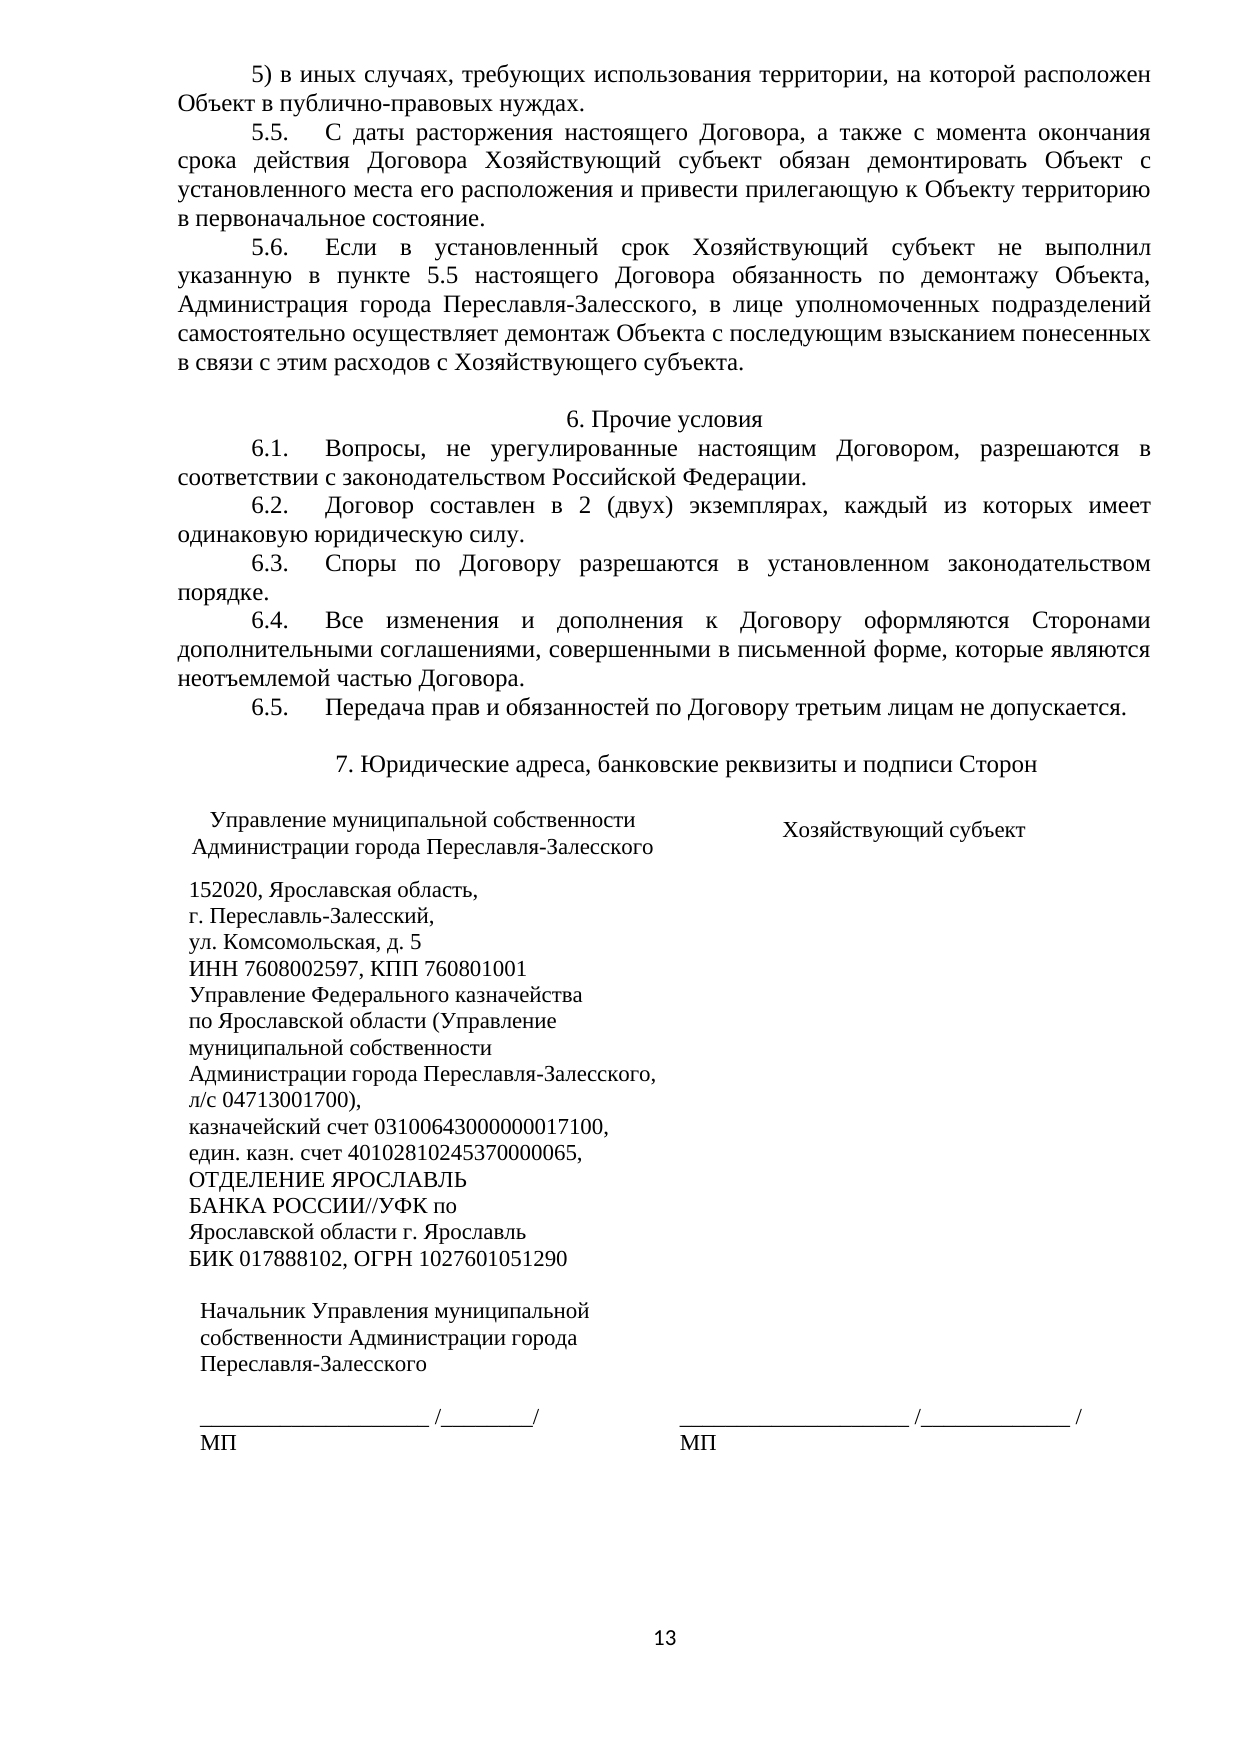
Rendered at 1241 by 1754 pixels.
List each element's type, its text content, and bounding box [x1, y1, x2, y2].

list 6. Прочие условия [177, 404, 1152, 433]
table_cell Начальник Управления муниципальной собственности Администрации города Переславля-Залесского ____________________ /________/ МП [189, 1298, 668, 1456]
table_header Хозяйствующий субъект [668, 790, 1139, 876]
text 5.5. С даты расторжения настоящего Договора, а также с момента окончания срока действия Договора Хозяйствующий субъект обязан демонтировать Объект с установленного места его расположения и привести прилегающую к Объекту территорию в первоначальное состояние. [177, 117, 1152, 232]
text 5) в иных случаях, требующих использования территории, на которой расположен Объект в публично-правовых нуждах. [177, 59, 1152, 117]
table_cell 152020, Ярославская область, г. Переславль-Залесский, ул. Комсомольская, д. 5 ИНН 7608002597, КПП 760801001 Управление Федерального казначейства по Ярославской области (Управление муниципальной собственности Администрации города Переславля-Залесского, л/с 04713001700), казначейский счет 03100643000000017100, един. казн. счет 40102810245370000065, ОТДЕЛЕНИЕ ЯРОСЛАВЛЬ БАНКА РОССИИ//УФК по Ярославской области г. Ярославль БИК 017888102, ОГРН 1027601051290 [177, 876, 668, 1297]
text 6.4. Все изменения и дополнения к Договору оформляются Сторонами дополнительными соглашениями, совершенными в письменной форме, которые являются неотъемлемой частью Договора. [177, 605, 1152, 692]
table_header Управление муниципальной собственности Администрации города Переславля-Залесского [177, 790, 668, 876]
text 6.2. Договор составлен в 2 (двух) экземплярах, каждый из которых имеет одинаковую юридическую силу. [177, 490, 1152, 548]
text 6.3. Споры по Договору разрешаются в установленном законодательством порядке. [177, 548, 1152, 605]
text 7. Юридические адреса, банковские реквизиты и подписи Сторон [221, 749, 1152, 778]
text 6.1. Вопросы, не урегулированные настоящим Договором, разрешаются в соответствии с законодательством Российской Федерации. [177, 433, 1152, 490]
table_cell ____________________ /_____________ / МП [668, 1298, 1148, 1456]
text 6.5. Передача прав и обязанностей по Договору третьим лицам не допускается. [177, 692, 1152, 720]
text 5.6. Если в установленный срок Хозяйствующий субъект не выполнил указанную в пункте 5.5 настоящего Договора обязанность по демонтажу Объекта, Администрация города Переславля-Залесского, в лице уполномоченных подразделений самостоятельно осуществляет демонтаж Объекта с последующим взысканием понесенных в связи с этим расходов с Хозяйствующего субъекта. [177, 232, 1152, 375]
